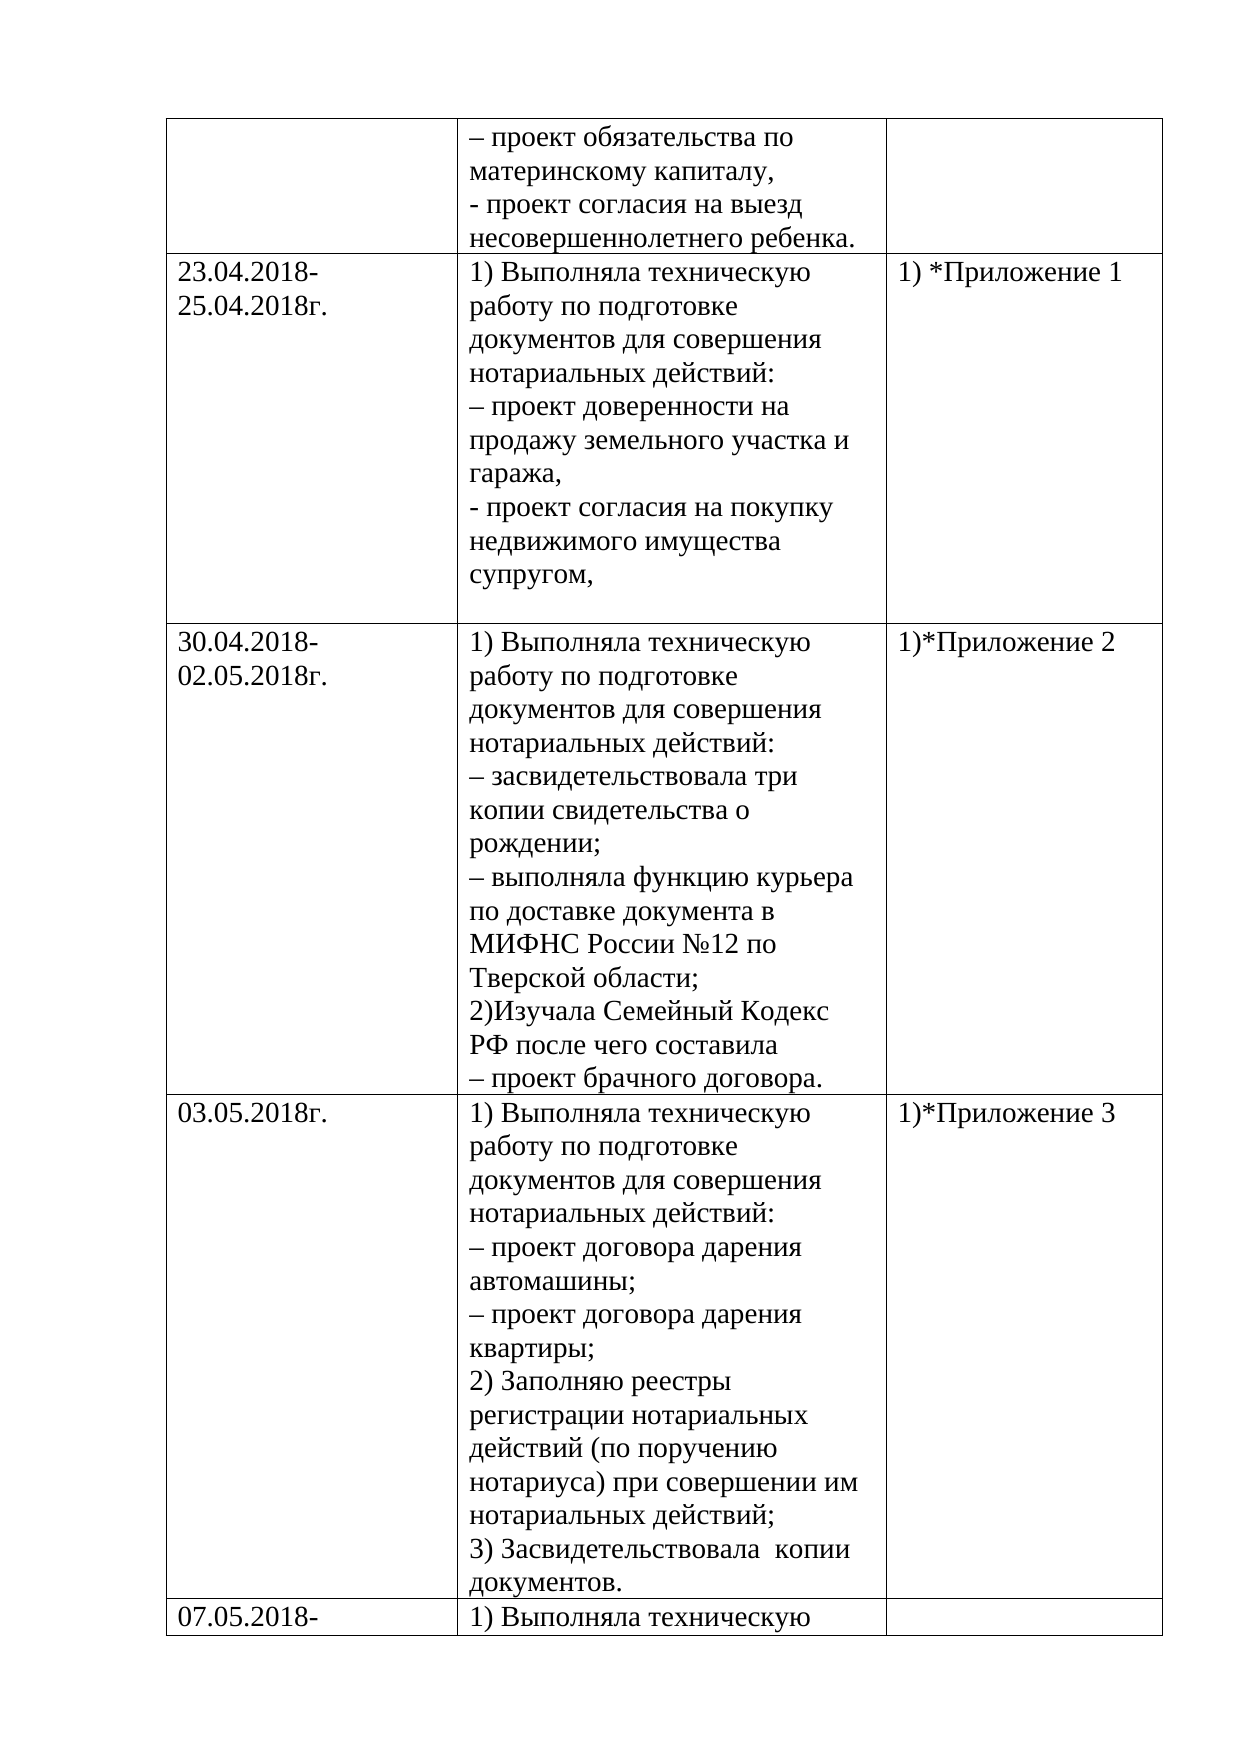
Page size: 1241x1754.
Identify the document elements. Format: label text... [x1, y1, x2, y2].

table_cell 1) Выполняла техническую работу по подготовке документов для совершения нотариальных действий: – проект доверенности на продажу земельного участка и гаража, - проект согласия на покупку недвижимого имущества супругом, [458, 254, 886, 623]
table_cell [458, 119, 886, 253]
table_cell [167, 119, 457, 253]
table_cell 1)*Приложение 3 [887, 1095, 1162, 1598]
table_cell 03.05.2018г. [167, 1095, 457, 1598]
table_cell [167, 1599, 457, 1635]
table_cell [458, 1599, 886, 1635]
table_cell 30.04.2018-02.05.2018г. [167, 624, 457, 1094]
table_cell [887, 119, 1162, 253]
table_cell 1) Выполняла техническую работу по подготовке документов для совершения нотариальных действий: – проект договора дарения автомашины; – проект договора дарения квартиры; 2) Заполняю реестры регистрации нотариальных действий (по поручению нотариуса) при совершении им нотариальных действий; 3) Засвидетельствовала копии документов. [458, 1095, 886, 1598]
table_cell 23.04.2018-25.04.2018г. [167, 254, 457, 623]
table_cell 1)*Приложение 2 [887, 624, 1162, 1094]
table_cell [887, 1599, 1162, 1635]
table_cell 1) Выполняла техническую работу по подготовке документов для совершения нотариальных действий: – засвидетельствовала три копии свидетельства о рождении; – выполняла функцию курьера по доставке документа в МИФНС России №12 по Тверской области; 2)Изучала Семейный Кодекс РФ после чего составила – проект брачного договора. [458, 624, 886, 1094]
table_cell 1) *Приложение 1 [887, 254, 1162, 623]
